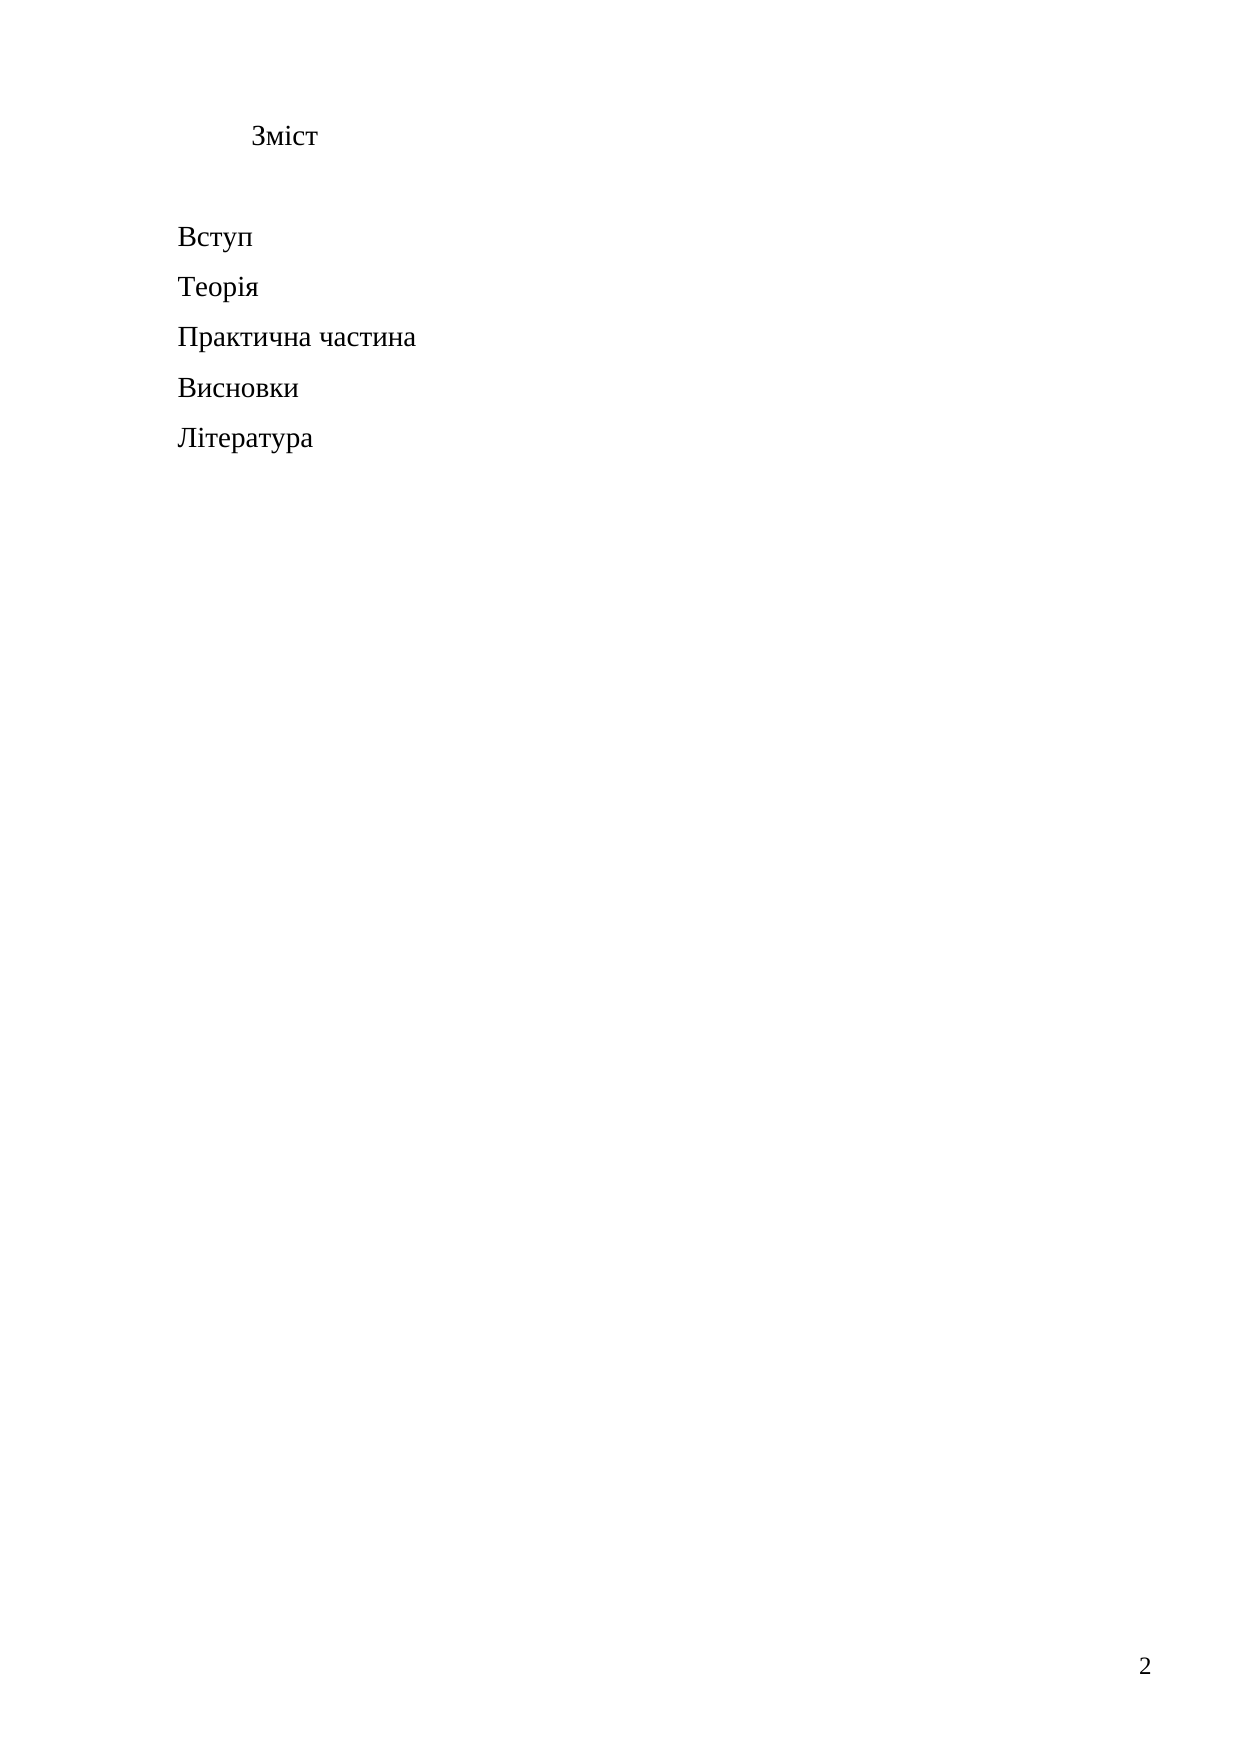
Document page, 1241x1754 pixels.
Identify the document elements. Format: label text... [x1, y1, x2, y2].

subtitle Вступ [177, 219, 1152, 252]
subtitle Теорія [177, 269, 1152, 303]
subtitle Висновки [177, 370, 1152, 403]
subtitle Практична частина [177, 319, 1152, 353]
text Зміст [177, 118, 1152, 152]
subtitle Література [177, 420, 1152, 453]
